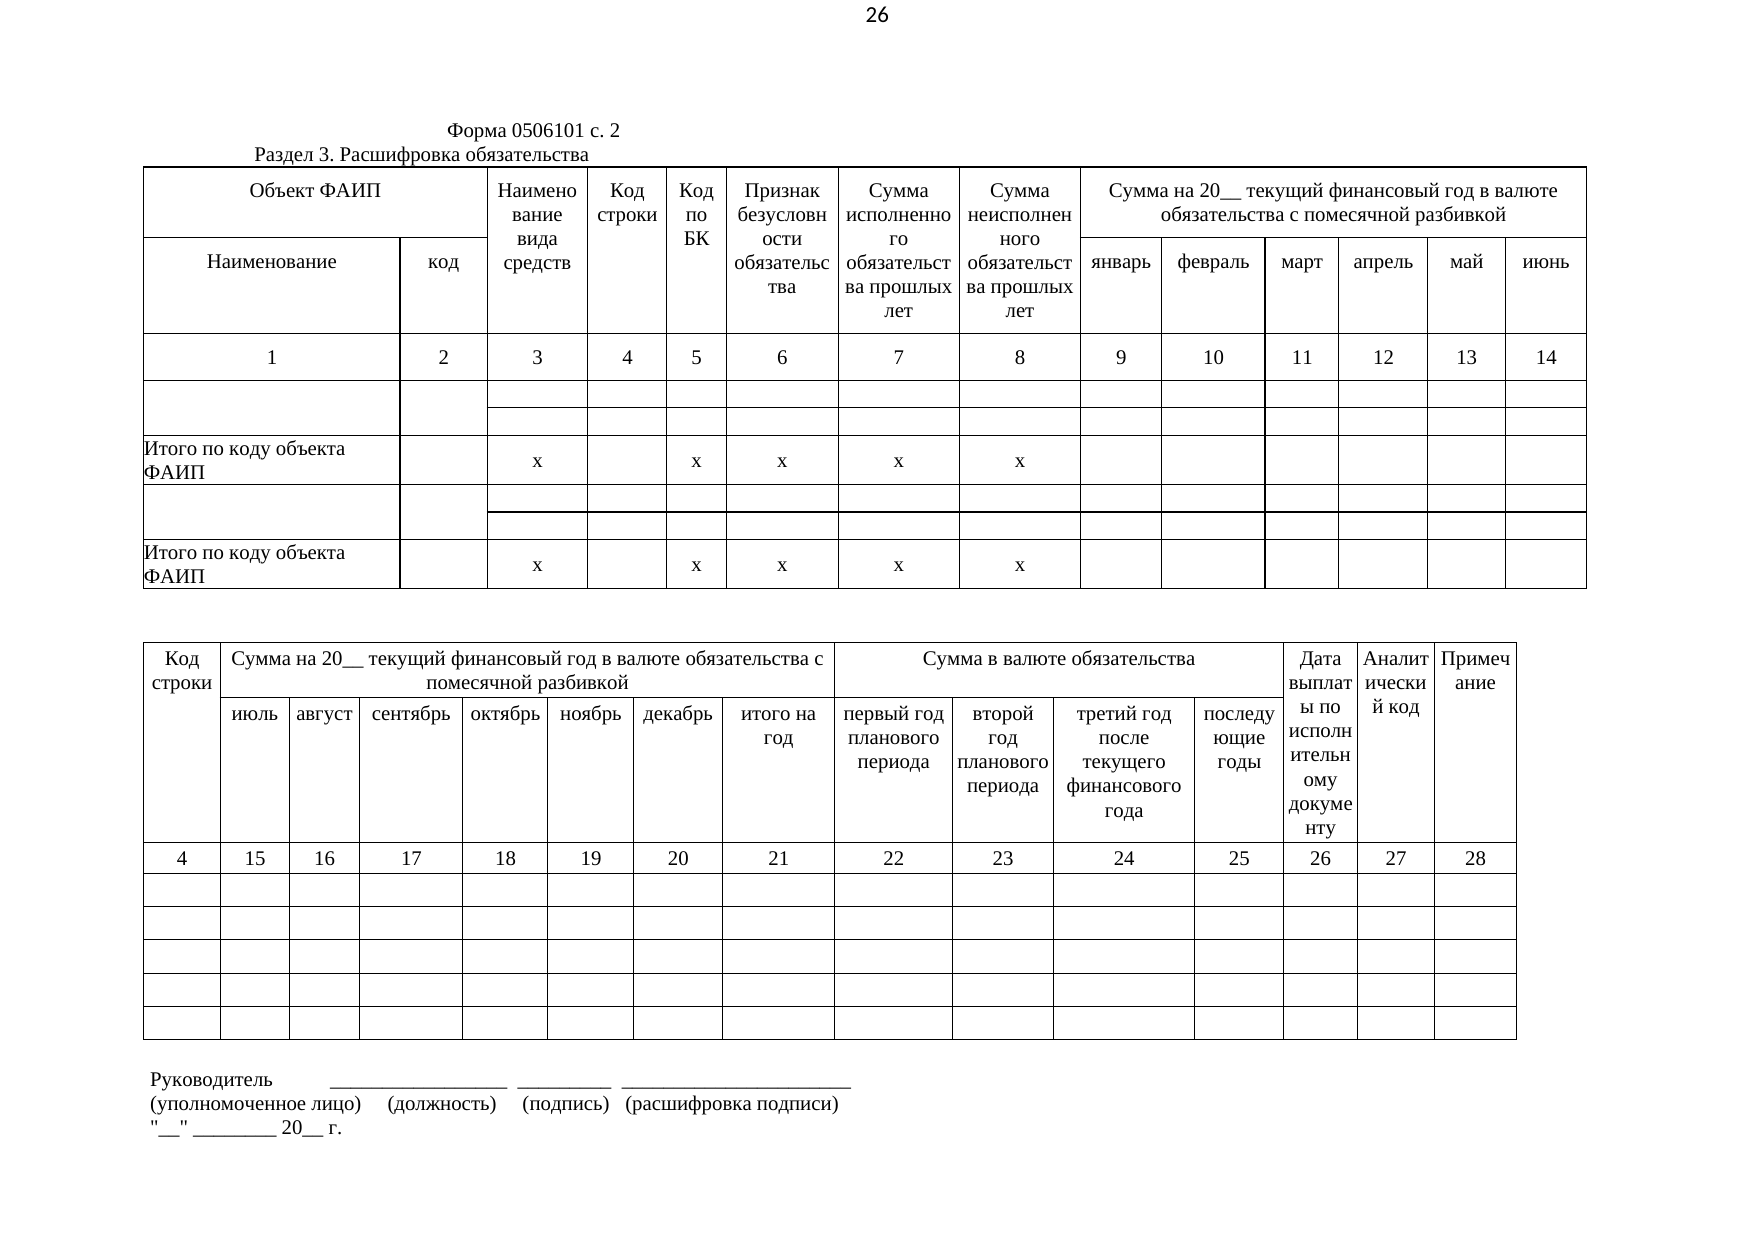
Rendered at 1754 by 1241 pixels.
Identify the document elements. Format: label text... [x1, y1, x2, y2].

table_header Наименование вида средств [488, 168, 587, 333]
table_cell третий год после текущего финансового года [1054, 698, 1194, 842]
table_cell [1266, 485, 1338, 511]
table_cell март [1266, 238, 1338, 333]
table_cell x [839, 436, 959, 484]
table_cell [144, 907, 220, 939]
table_cell x [839, 540, 959, 588]
table_cell [835, 1007, 952, 1039]
table_cell [360, 907, 462, 939]
table_cell x [960, 436, 1080, 484]
table_cell [144, 874, 220, 906]
table_cell [1358, 1007, 1434, 1039]
table_cell [463, 974, 547, 1006]
table_cell [1081, 513, 1161, 539]
table_cell [960, 485, 1080, 511]
table_cell [488, 485, 587, 511]
table_cell [1428, 513, 1505, 539]
table_header Код строки [144, 643, 220, 842]
table_cell [1195, 974, 1283, 1006]
table_cell [723, 940, 834, 973]
table_cell [588, 513, 666, 539]
table_cell [727, 381, 838, 407]
table_header Сумма на 20__ текущий финансовый год в валюте обязательства с помесячной разбивкой [1081, 168, 1586, 237]
table_cell 3 [488, 334, 587, 380]
table_cell [634, 1007, 722, 1039]
table_cell ноябрь [548, 698, 633, 842]
table_cell [221, 907, 289, 939]
table_cell [723, 974, 834, 1006]
table_cell [401, 381, 487, 435]
table_cell [1339, 540, 1427, 588]
table_cell [1428, 540, 1505, 588]
table_cell [1266, 436, 1338, 484]
table_header Сумма в валюте обязательства [835, 643, 1283, 697]
table_cell [835, 940, 952, 973]
table_cell [290, 874, 359, 906]
table_cell [548, 874, 633, 906]
table_cell 5 [667, 334, 726, 380]
table_cell 20 [634, 843, 722, 873]
table_cell [290, 907, 359, 939]
table_cell сентябрь [360, 698, 462, 842]
table_cell первый год планового периода [835, 698, 952, 842]
table_cell Итого по коду объекта ФАИП [144, 540, 399, 588]
table_cell [360, 974, 462, 1006]
table_cell [839, 485, 959, 511]
table_cell [1435, 974, 1516, 1006]
table_cell 11 [1266, 334, 1338, 380]
table_cell [1506, 436, 1586, 484]
table_cell 19 [548, 843, 633, 873]
table_cell [667, 485, 726, 511]
table_cell [401, 485, 487, 539]
table_cell [1162, 540, 1264, 588]
table_cell [1506, 513, 1586, 539]
table_cell x [667, 436, 726, 484]
table_cell январь [1081, 238, 1161, 333]
table_cell апрель [1339, 238, 1427, 333]
table_cell [463, 907, 547, 939]
table_cell [221, 874, 289, 906]
table_cell [953, 1007, 1053, 1039]
table_cell Итого по коду объекта ФАИП [144, 436, 399, 484]
table_cell май [1428, 238, 1505, 333]
table_cell [463, 1007, 547, 1039]
table_cell [548, 907, 633, 939]
table_cell [953, 974, 1053, 1006]
table_cell [1162, 513, 1264, 539]
table_cell [1195, 1007, 1283, 1039]
table_cell x [667, 540, 726, 588]
table_cell [144, 1007, 220, 1039]
table_cell [588, 408, 666, 435]
table_cell [548, 974, 633, 1006]
table_cell 28 [1435, 843, 1516, 873]
table_header Сумма неисполненного обязательства прошлых лет [960, 168, 1080, 333]
table_cell [1266, 408, 1338, 435]
table_cell [221, 974, 289, 1006]
table_header Признак безусловности обязательства [727, 168, 838, 333]
table_cell второй год планового периода [953, 698, 1053, 842]
table_cell [1266, 381, 1338, 407]
table_cell [1339, 485, 1427, 511]
table_cell x [960, 540, 1080, 588]
table_header Код по БК [667, 168, 726, 333]
table_cell 22 [835, 843, 952, 873]
table_cell [1195, 940, 1283, 973]
table_cell [401, 436, 487, 484]
table_cell [835, 907, 952, 939]
table_cell [1162, 485, 1264, 511]
table_cell [727, 513, 838, 539]
table_cell [1162, 381, 1264, 407]
table_cell 26 [1284, 843, 1357, 873]
table_cell февраль [1162, 238, 1264, 333]
table_cell [1339, 513, 1427, 539]
table_cell [1195, 907, 1283, 939]
table_cell [667, 513, 726, 539]
table_cell [144, 485, 399, 539]
table_cell [1054, 974, 1194, 1006]
table_cell 7 [839, 334, 959, 380]
table_cell 9 [1081, 334, 1161, 380]
table_cell [960, 408, 1080, 435]
table_cell [1339, 381, 1427, 407]
table_cell [1358, 940, 1434, 973]
table_cell 23 [953, 843, 1053, 873]
table_cell [1428, 381, 1505, 407]
table_cell [1339, 408, 1427, 435]
table_cell [634, 940, 722, 973]
table_cell [727, 485, 838, 511]
table_header Примечание [1435, 643, 1516, 842]
table_cell июль [221, 698, 289, 842]
table_cell [1162, 408, 1264, 435]
table_cell [1506, 540, 1586, 588]
table_cell [290, 1007, 359, 1039]
table_cell [723, 874, 834, 906]
table_cell [1284, 874, 1357, 906]
table_cell [1081, 408, 1161, 435]
table_cell 8 [960, 334, 1080, 380]
table_cell 4 [588, 334, 666, 380]
table_cell итого на год [723, 698, 834, 842]
table_cell [1284, 974, 1357, 1006]
table_cell [1506, 408, 1586, 435]
table_cell [1081, 436, 1161, 484]
table_cell 14 [1506, 334, 1586, 380]
table_cell [463, 874, 547, 906]
table_cell [588, 436, 666, 484]
table_cell [727, 408, 838, 435]
table_cell [588, 381, 666, 407]
table_cell [290, 974, 359, 1006]
table_cell [1435, 1007, 1516, 1039]
table_cell [1162, 436, 1264, 484]
table_cell [360, 1007, 462, 1039]
table_cell [835, 874, 952, 906]
table_cell [839, 513, 959, 539]
table_cell 4 [144, 843, 220, 873]
table_cell [488, 408, 587, 435]
table_cell код [401, 238, 487, 333]
table_cell [1054, 874, 1194, 906]
table_cell [1081, 381, 1161, 407]
table_cell [463, 940, 547, 973]
table_cell декабрь [634, 698, 722, 842]
table_cell 21 [723, 843, 834, 873]
table_cell [144, 381, 399, 435]
table_cell 25 [1195, 843, 1283, 873]
table_cell [953, 940, 1053, 973]
table_cell [1435, 874, 1516, 906]
table_cell октябрь [463, 698, 547, 842]
table_cell [1081, 485, 1161, 511]
text (уполномоченное лицо) (должность) (подпись) (расшифровка подписи) [150, 1091, 1604, 1115]
table_cell [667, 381, 726, 407]
table_cell [723, 1007, 834, 1039]
table_cell 27 [1358, 843, 1434, 873]
table_cell [360, 940, 462, 973]
table_cell 6 [727, 334, 838, 380]
table_cell 24 [1054, 843, 1194, 873]
table_cell [290, 940, 359, 973]
table_cell [221, 1007, 289, 1039]
table_cell [1266, 540, 1338, 588]
table_header Сумма исполненного обязательства прошлых лет [839, 168, 959, 333]
table_cell [1506, 381, 1586, 407]
table_cell [488, 513, 587, 539]
table_cell Наименование [144, 238, 399, 333]
table_cell [144, 974, 220, 1006]
table_cell [360, 874, 462, 906]
table_header Код строки [588, 168, 666, 333]
table_cell [1358, 974, 1434, 1006]
table_cell август [290, 698, 359, 842]
table_cell x [488, 540, 587, 588]
table_cell 10 [1162, 334, 1264, 380]
table_cell [839, 408, 959, 435]
table_cell [1358, 907, 1434, 939]
table_cell [548, 1007, 633, 1039]
table_cell [960, 381, 1080, 407]
table_cell [1054, 907, 1194, 939]
text Раздел 3. Расшифровка обязательства [150, 142, 1604, 166]
table_cell 13 [1428, 334, 1505, 380]
table_cell июнь [1506, 238, 1586, 333]
table_cell [401, 540, 487, 588]
table_cell [548, 940, 633, 973]
table_cell [667, 408, 726, 435]
table_cell [144, 940, 220, 973]
table_cell [1284, 1007, 1357, 1039]
table_cell 2 [401, 334, 487, 380]
table_cell 17 [360, 843, 462, 873]
text Руководитель _________________ _________ ______________________ [150, 1067, 1604, 1091]
table_cell x [727, 436, 838, 484]
table_cell [1054, 1007, 1194, 1039]
table_cell [953, 907, 1053, 939]
text Форма 0506101 с. 2 [150, 118, 1604, 142]
table_cell x [488, 436, 587, 484]
table_cell 16 [290, 843, 359, 873]
table_cell [953, 874, 1053, 906]
table_header Дата выплаты по исполнительному документу [1284, 643, 1357, 842]
table_cell 1 [144, 334, 399, 380]
table_cell [634, 874, 722, 906]
table_cell [1339, 436, 1427, 484]
table_cell [1195, 874, 1283, 906]
table_cell [1054, 940, 1194, 973]
table_cell [1428, 408, 1505, 435]
table_cell [1435, 907, 1516, 939]
table_header Сумма на 20__ текущий финансовый год в валюте обязательства с помесячной разбивкой [221, 643, 834, 697]
table_cell [1506, 485, 1586, 511]
table_cell [488, 381, 587, 407]
table_cell [960, 513, 1080, 539]
table_cell [1081, 540, 1161, 588]
table_cell [1284, 907, 1357, 939]
table_cell [221, 940, 289, 973]
table_cell [839, 381, 959, 407]
table_header Аналитический код [1358, 643, 1434, 842]
table_cell [634, 907, 722, 939]
text "__" ________ 20__ г. [150, 1115, 1604, 1139]
table_cell [1358, 874, 1434, 906]
table_cell x [727, 540, 838, 588]
table_cell 15 [221, 843, 289, 873]
table_cell [588, 485, 666, 511]
table_cell 12 [1339, 334, 1427, 380]
table_cell [835, 974, 952, 1006]
table_cell [1266, 513, 1338, 539]
table_cell [634, 974, 722, 1006]
table_cell [1435, 940, 1516, 973]
table_header Объект ФАИП [144, 168, 487, 237]
table_cell [1428, 485, 1505, 511]
table_cell последующие годы [1195, 698, 1283, 842]
table_cell [1284, 940, 1357, 973]
table_cell [1428, 436, 1505, 484]
table_cell [723, 907, 834, 939]
table_cell 18 [463, 843, 547, 873]
table_cell [588, 540, 666, 588]
